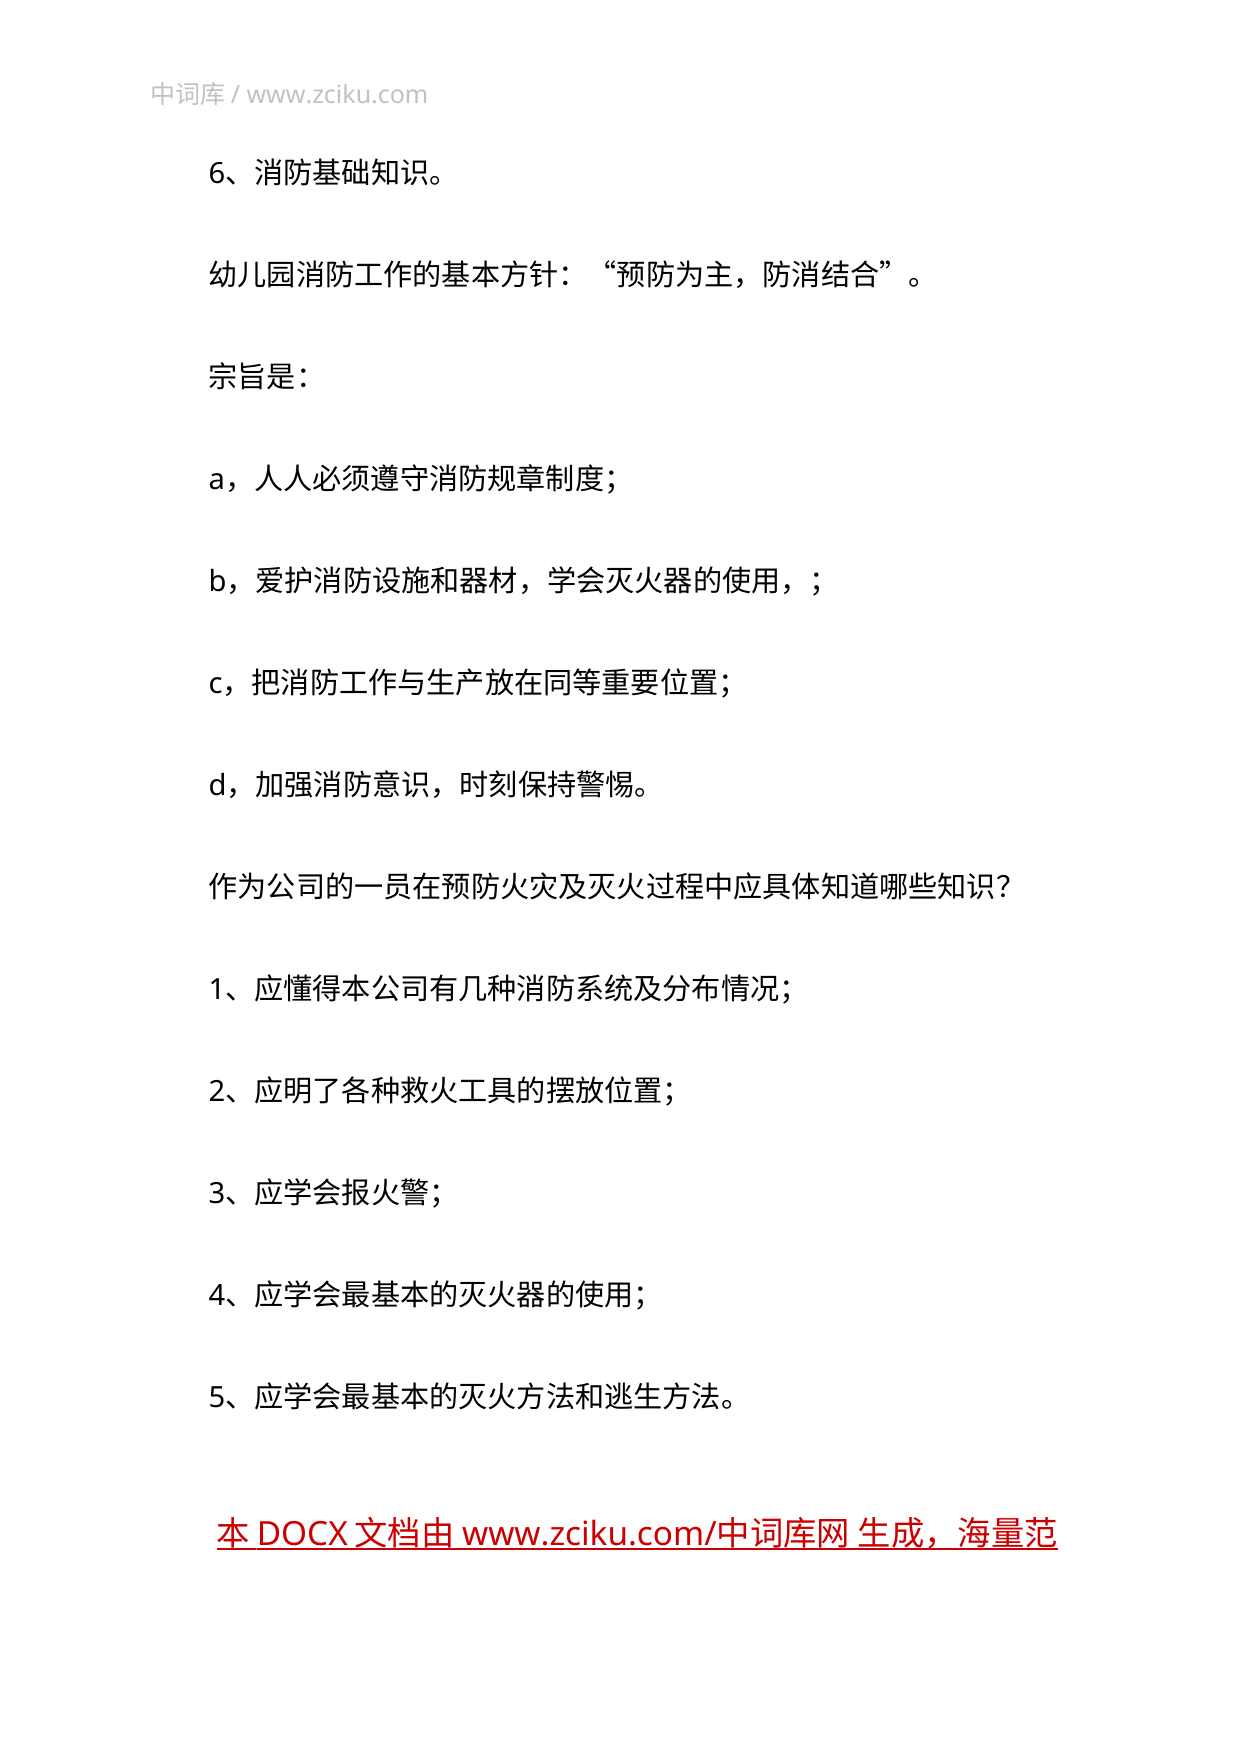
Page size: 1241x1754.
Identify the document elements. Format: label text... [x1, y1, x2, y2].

text c，把消防工作与生产放在同等重要位置； [150, 659, 1090, 702]
text a，人人必须遵守消防规章制度； [150, 456, 1090, 498]
text 5、应学会最基本的灭火方法和逃生方法。 [150, 1373, 1090, 1416]
text d，加强消防意识，时刻保持警惕。 [150, 761, 1090, 804]
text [150, 1506, 1090, 1555]
text b，爱护消防设施和器材，学会灭火器的使用，； [150, 557, 1090, 600]
text 4、应学会最基本的灭火器的使用； [150, 1271, 1090, 1313]
text 1、应懂得本公司有几种消防系统及分布情况； [150, 965, 1090, 1008]
text 宗旨是： [150, 354, 1090, 396]
text 2、应明了各种救火工具的摆放位置； [150, 1067, 1090, 1109]
text 作为公司的一员在预防火灾及灭火过程中应具体知道哪些知识？ [150, 863, 1090, 906]
text 3、应学会报火警； [150, 1169, 1090, 1212]
text 幼儿园消防工作的基本方针：“预防为主，防消结合”。 [150, 252, 1090, 294]
text 6、消防基础知识。 [150, 150, 1090, 192]
